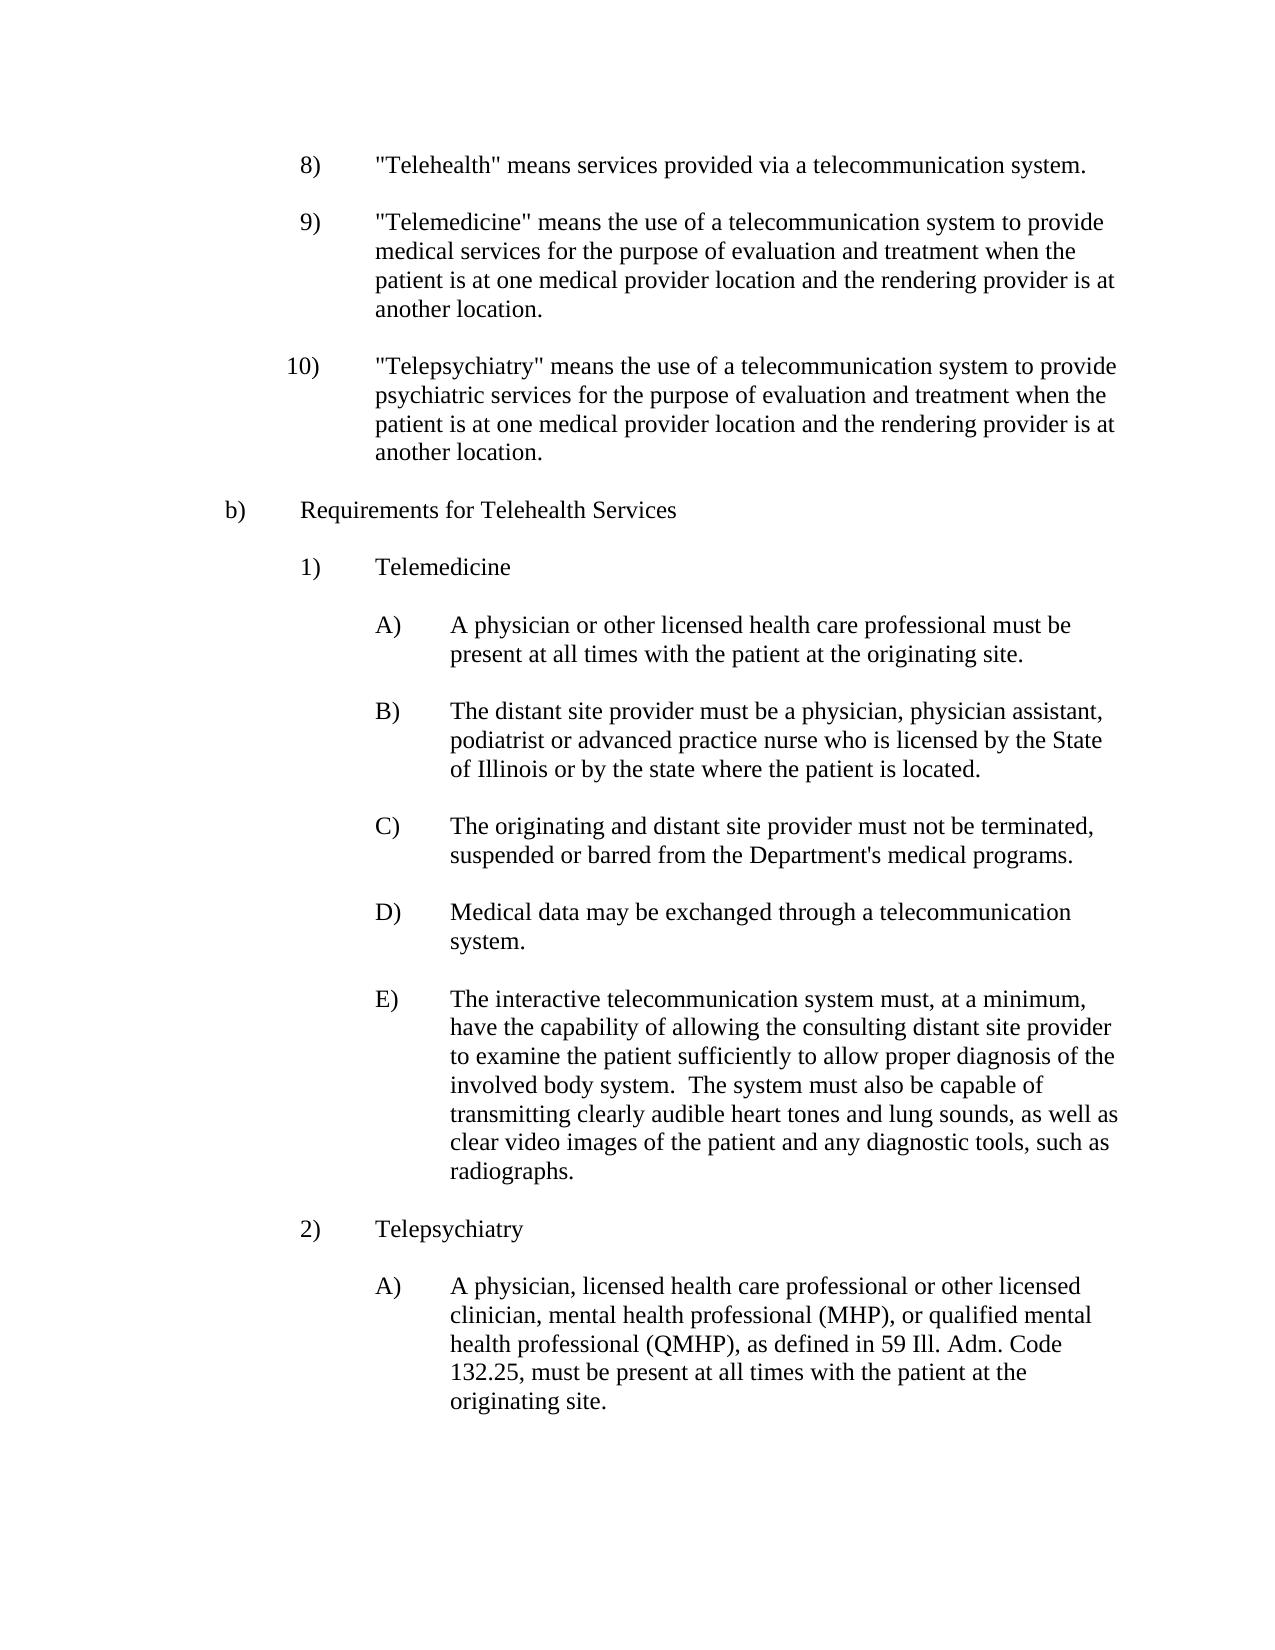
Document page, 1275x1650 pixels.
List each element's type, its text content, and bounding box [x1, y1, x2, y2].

text 1) Telemedicine [225, 552, 1125, 581]
text 10) "Telepsychiatry" means the use of a telecommunication system to provide psychiatric services for the purpose of evaluation and treatment when the patient is at one medical provider location and the rendering provider is at another location. [286, 351, 1125, 466]
text 2) Telepsychiatry [225, 1214, 1125, 1242]
text B) The distant site provider must be a physician, physician assistant, podiatrist or advanced practice nurse who is licensed by the State of Illinois or by the state where the patient is located. [375, 696, 1125, 782]
text A) A physician or other licensed health care professional must be present at all times with the patient at the originating site. [375, 610, 1125, 667]
text C) The originating and distant site provider must not be terminated, suspended or barred from the Department's medical programs. [375, 811, 1125, 869]
text 8) "Telehealth" means services provided via a telecommunication system. [225, 150, 1125, 179]
text 9) "Telemedicine" means the use of a telecommunication system to provide medical services for the purpose of evaluation and treatment when the patient is at one medical provider location and the rendering provider is at another location. [300, 207, 1125, 322]
text E) The interactive telecommunication system must, at a minimum, have the capability of allowing the consulting distant site provider to examine the patient sufficiently to allow proper diagnosis of the involved body system. The system must also be capable of transmitting clearly audible heart tones and lung sounds, as well as clear video images of the patient and any diagnostic tools, such as radiographs. [375, 984, 1125, 1185]
text D) Medical data may be exchanged through a telecommunication system. [375, 897, 1125, 955]
text A) A physician, licensed health care professional or other licensed clinician, mental health professional (), or qualified mental health professional (QMHP), as defined in 59 Ill. Adm. Code 132.25, must be present at all times with the patient at the originating site. [375, 1271, 1125, 1415]
text b) Requirements for Telehealth Services [150, 495, 1125, 524]
